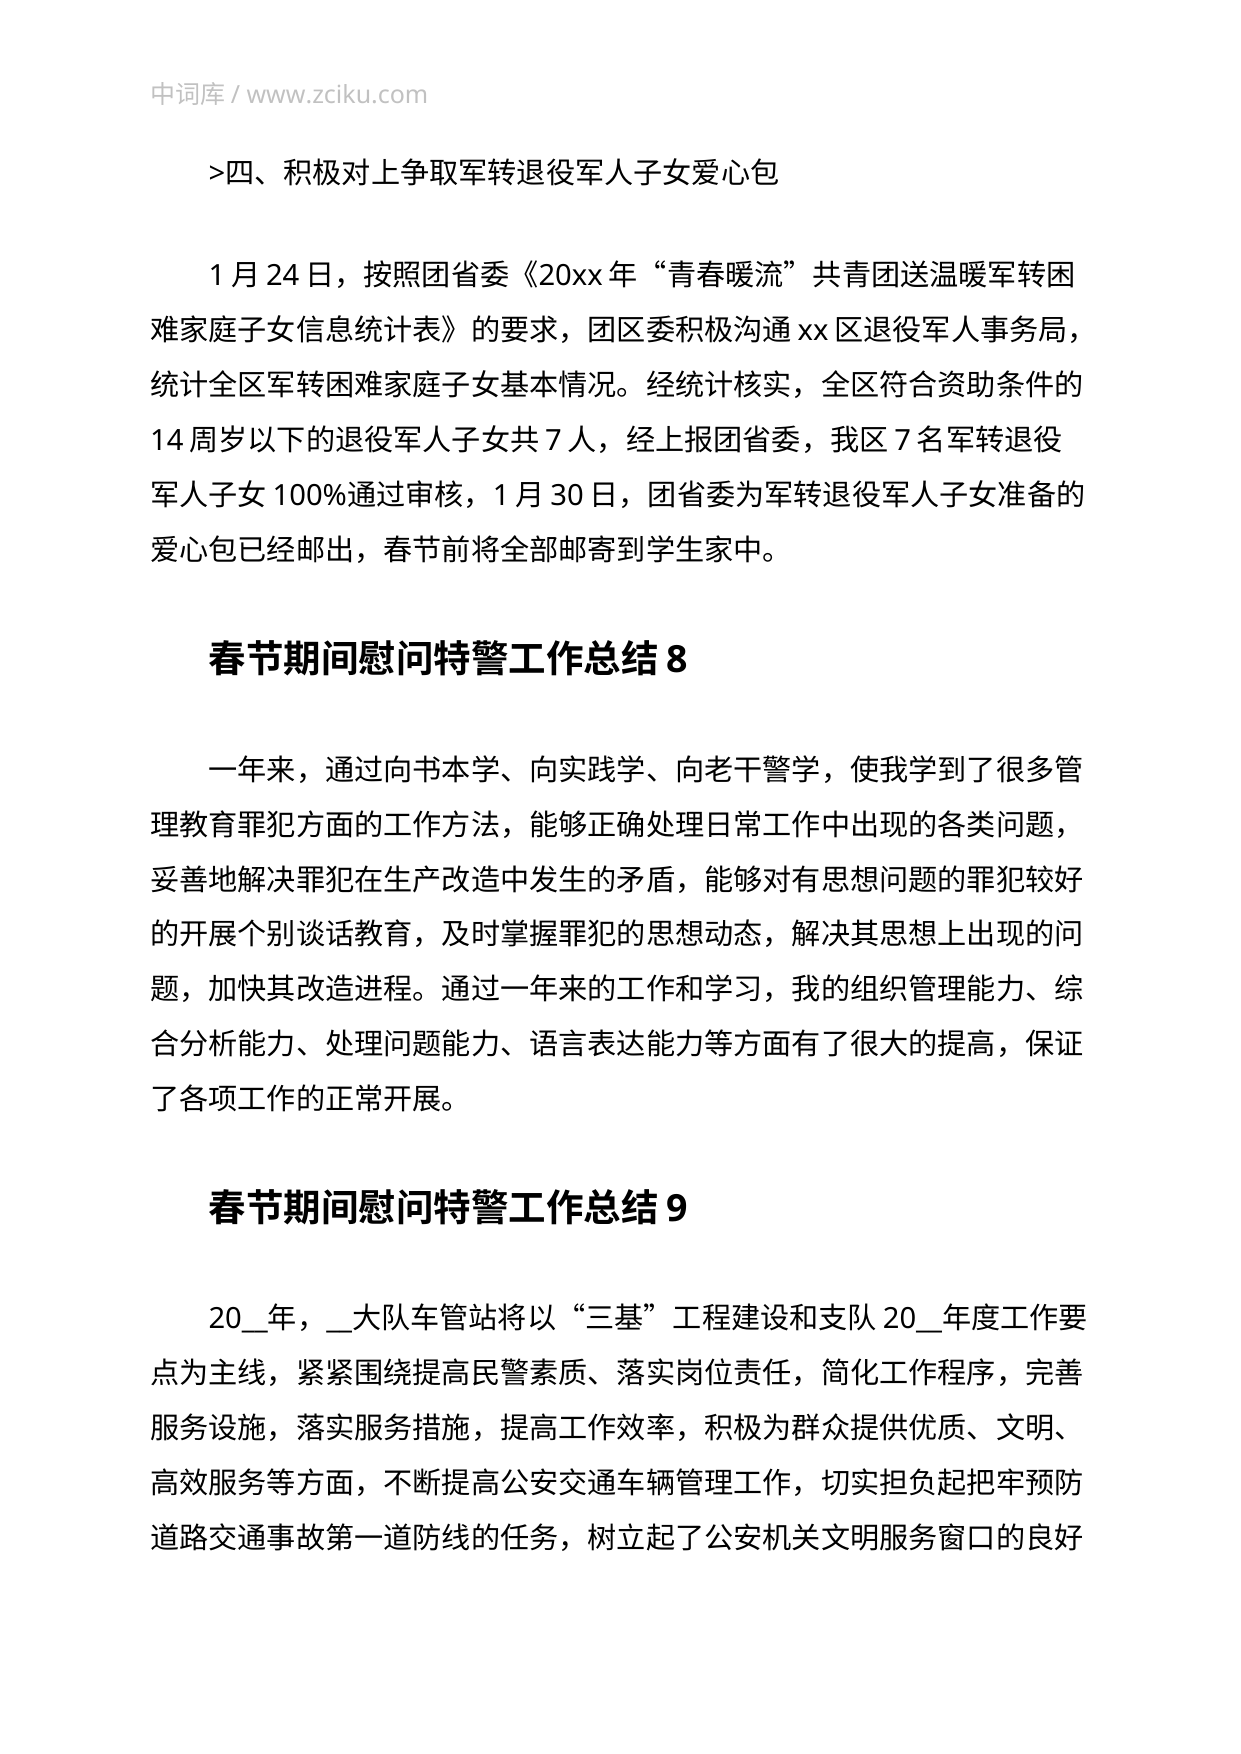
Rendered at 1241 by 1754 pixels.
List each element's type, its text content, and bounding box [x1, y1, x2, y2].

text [150, 1295, 1090, 1557]
text 春节期间慰问特警工作总结9 [150, 1177, 1090, 1232]
text 春节期间慰问特警工作总结8 [150, 629, 1090, 683]
text 1月24日，按照团省委《20xx年“青春暖流”共青团送温暖军转困难家庭子女信息统计表》的要求，团区委积极沟通xx区退役军人事务局，统计全区军转困难家庭子女基本情况。经统计核实，全区符合资助条件的14周岁以下的退役军人子女共7人，经上报团省委，我区7名军转退役军人子女100%通过审核，1月30日，团省委为军转退役军人子女准备的爱心包已经邮出，春节前将全部邮寄到学生家中。 [150, 252, 1090, 569]
text >四、积极对上争取军转退役军人子女爱心包 [150, 150, 1090, 192]
text 一年来，通过向书本学、向实践学、向老干警学，使我学到了很多管理教育罪犯方面的工作方法，能够正确处理日常工作中出现的各类问题，妥善地解决罪犯在生产改造中发生的矛盾，能够对有思想问题的罪犯较好的开展个别谈话教育，及时掌握罪犯的思想动态，解决其思想上出现的问题，加快其改造进程。通过一年来的工作和学习，我的组织管理能力、综合分析能力、处理问题能力、语言表达能力等方面有了很大的提高，保证了各项工作的正常开展。 [150, 746, 1090, 1118]
